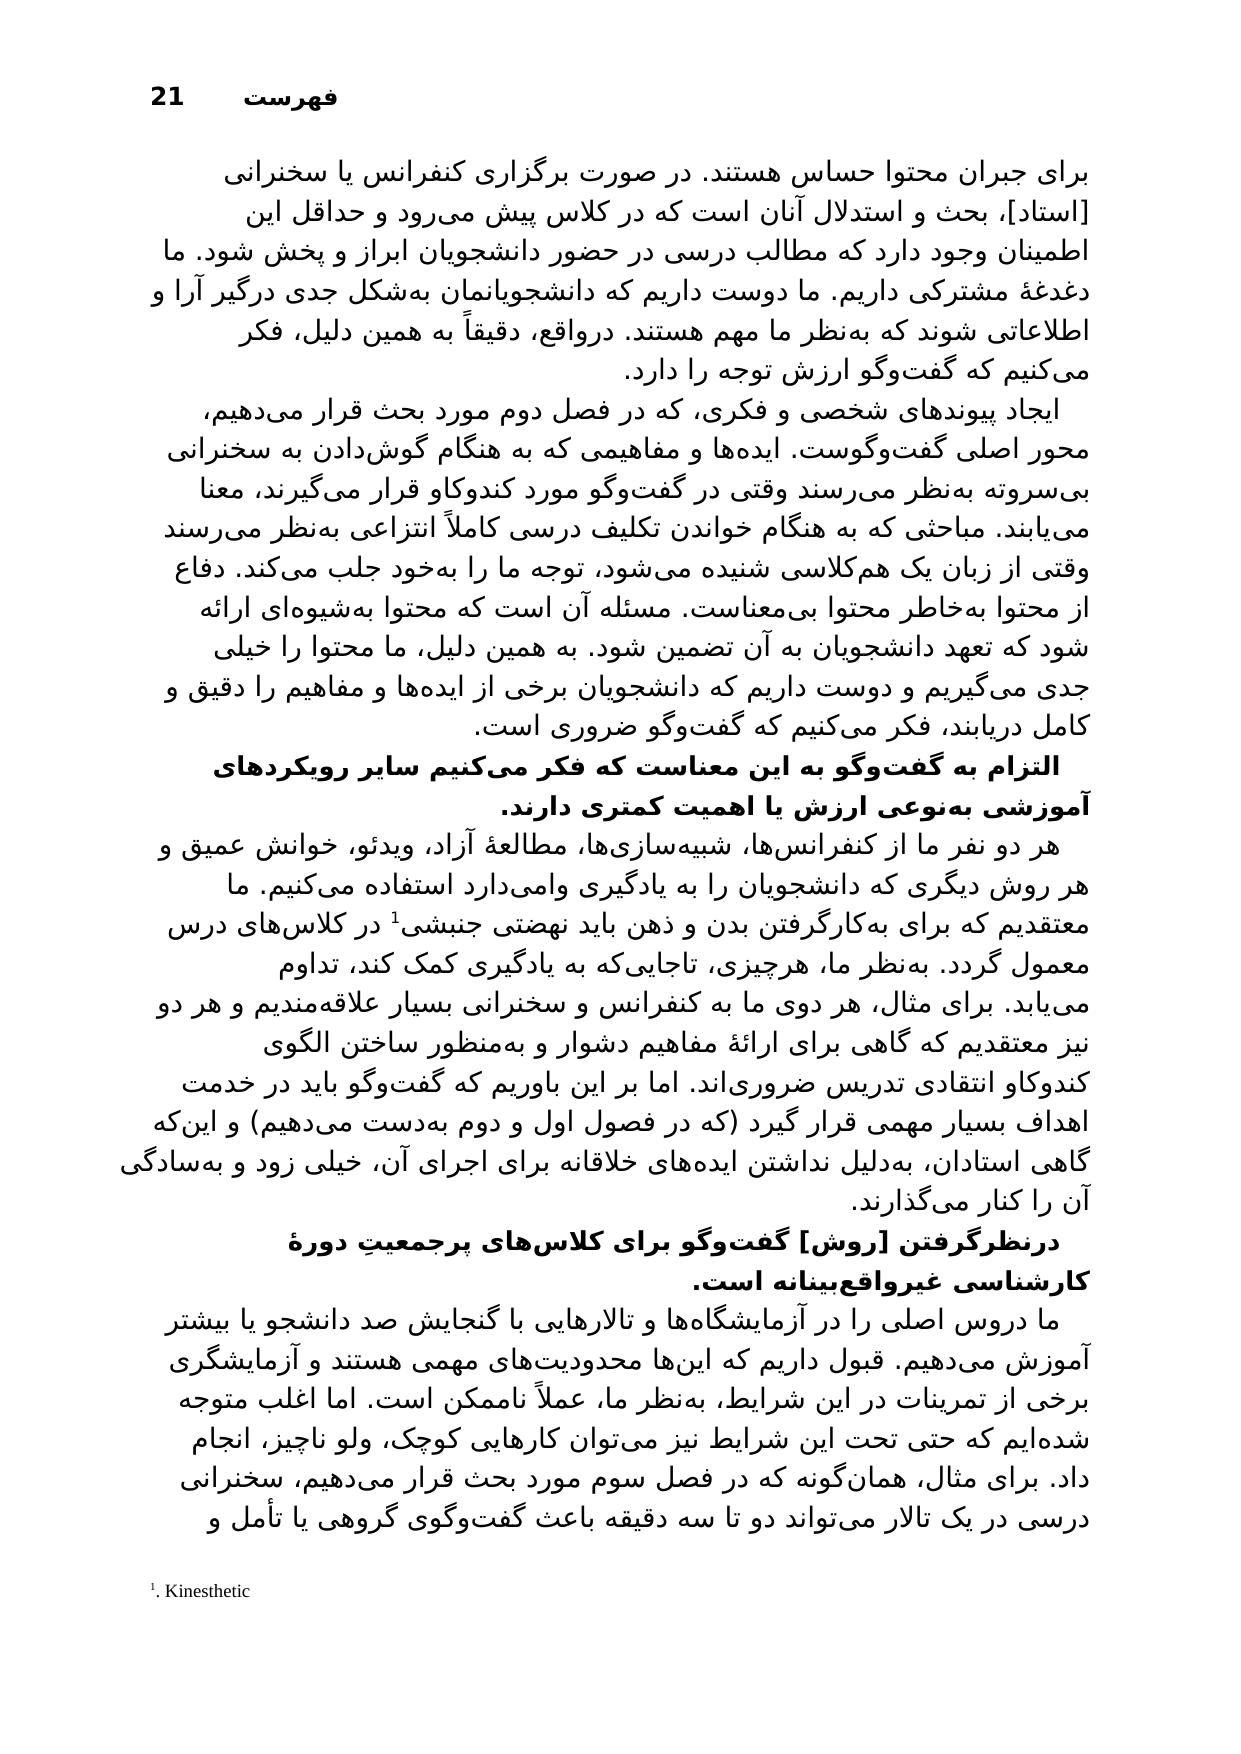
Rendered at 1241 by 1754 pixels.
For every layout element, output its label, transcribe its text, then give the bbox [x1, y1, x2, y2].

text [150, 150, 1090, 387]
text درنظرگرفتن [روش] گفت‌وگو برای کلاس‌های پرجمعیتِ دورۀ کارشناسی غیرواقع‌بینانه است. [150, 1219, 1090, 1298]
text التزام به گفت‌وگو به این معناست که فکر می‌کنیم سایر رویکردهای آموزشی به‌نوعی ارزش یا اهمیت کمتری دارند. [150, 744, 1090, 823]
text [150, 1298, 1090, 1535]
text هر دو نفر ما از کنفرانس‌ها، شبیه‌سازی‌ها، مطالعۀ آزاد، ویدئو، خوانش عمیق و هر روش دیگری که دانشجویان را به یادگیری وامی‌دارد استفاده می‌کنیم. ما معتقدیم که برای به‌کارگرفتن بدن و ذهن باید نهضتی جنبشی در کلاس‌های درس معمول گردد. به‌‌نظر ما، هرچیزی، تاجایی‌که به یادگیری کمک کند، تداوم می‌یابد. برای مثال، هر دوی ما به کنفرانس و سخنرانی بسیار علاقه‌مندیم و هر دو نیز معتقدیم که گاهی برای ارائۀ مفاهیم دشوار و به‌منظور ساختن الگوی کندوکاو انتقادی تدریس ضروری‌اند. اما بر این باوریم که گفت‌وگو باید در خدمت اهداف بسیار مهمی قرار گیرد (که در فصول اول و دوم به‌دست می‌دهیم) و این‌که گاهی استادان، به‌دلیل نداشتن ایده‌های خلاقانه برای اجرای آن، خیلی زود و به‌سادگی آن را کنار می‌گذارند. [150, 823, 1090, 1219]
text ایجاد پیوندهای شخصی و فکری، ‌که در فصل دوم مورد بحث قرار می‌دهیم، محور اصلی گفت‌وگوست. ایده‌ها و مفاهیمی که به هنگام گوش‌دادن به سخنرانی بی‌سرو‌ته به‌‌نظر می‌رسند وقتی در گفت‌وگو مورد کندوکاو قرار می‌گیرند، معنا می‌یابند. مباحثی که به هنگام خواندن تکلیف درسی کاملاً انتزاعی به‌نظر می‌رسند وقتی از زبان یک هم‌کلاسی‌ شنیده می‌شود، توجه ما را به‌خود جلب می‌کند. دفاع از محتوا به‌خاطر محتوا بی‌معناست. مسئله آن است که محتوا به‌شیوه‎‌ای ارائه شود که تعهد دانشجویان به آن تضمین شود. به همین ‌دلیل، ما محتوا را خیلی جدی می‌گیریم و دوست داریم که دانشجویان برخی از ایده‌ها و مفاهیم را دقیق و کامل دریابند، فکر می‌کنیم که گفت‌وگو ضروری است. [150, 387, 1090, 744]
